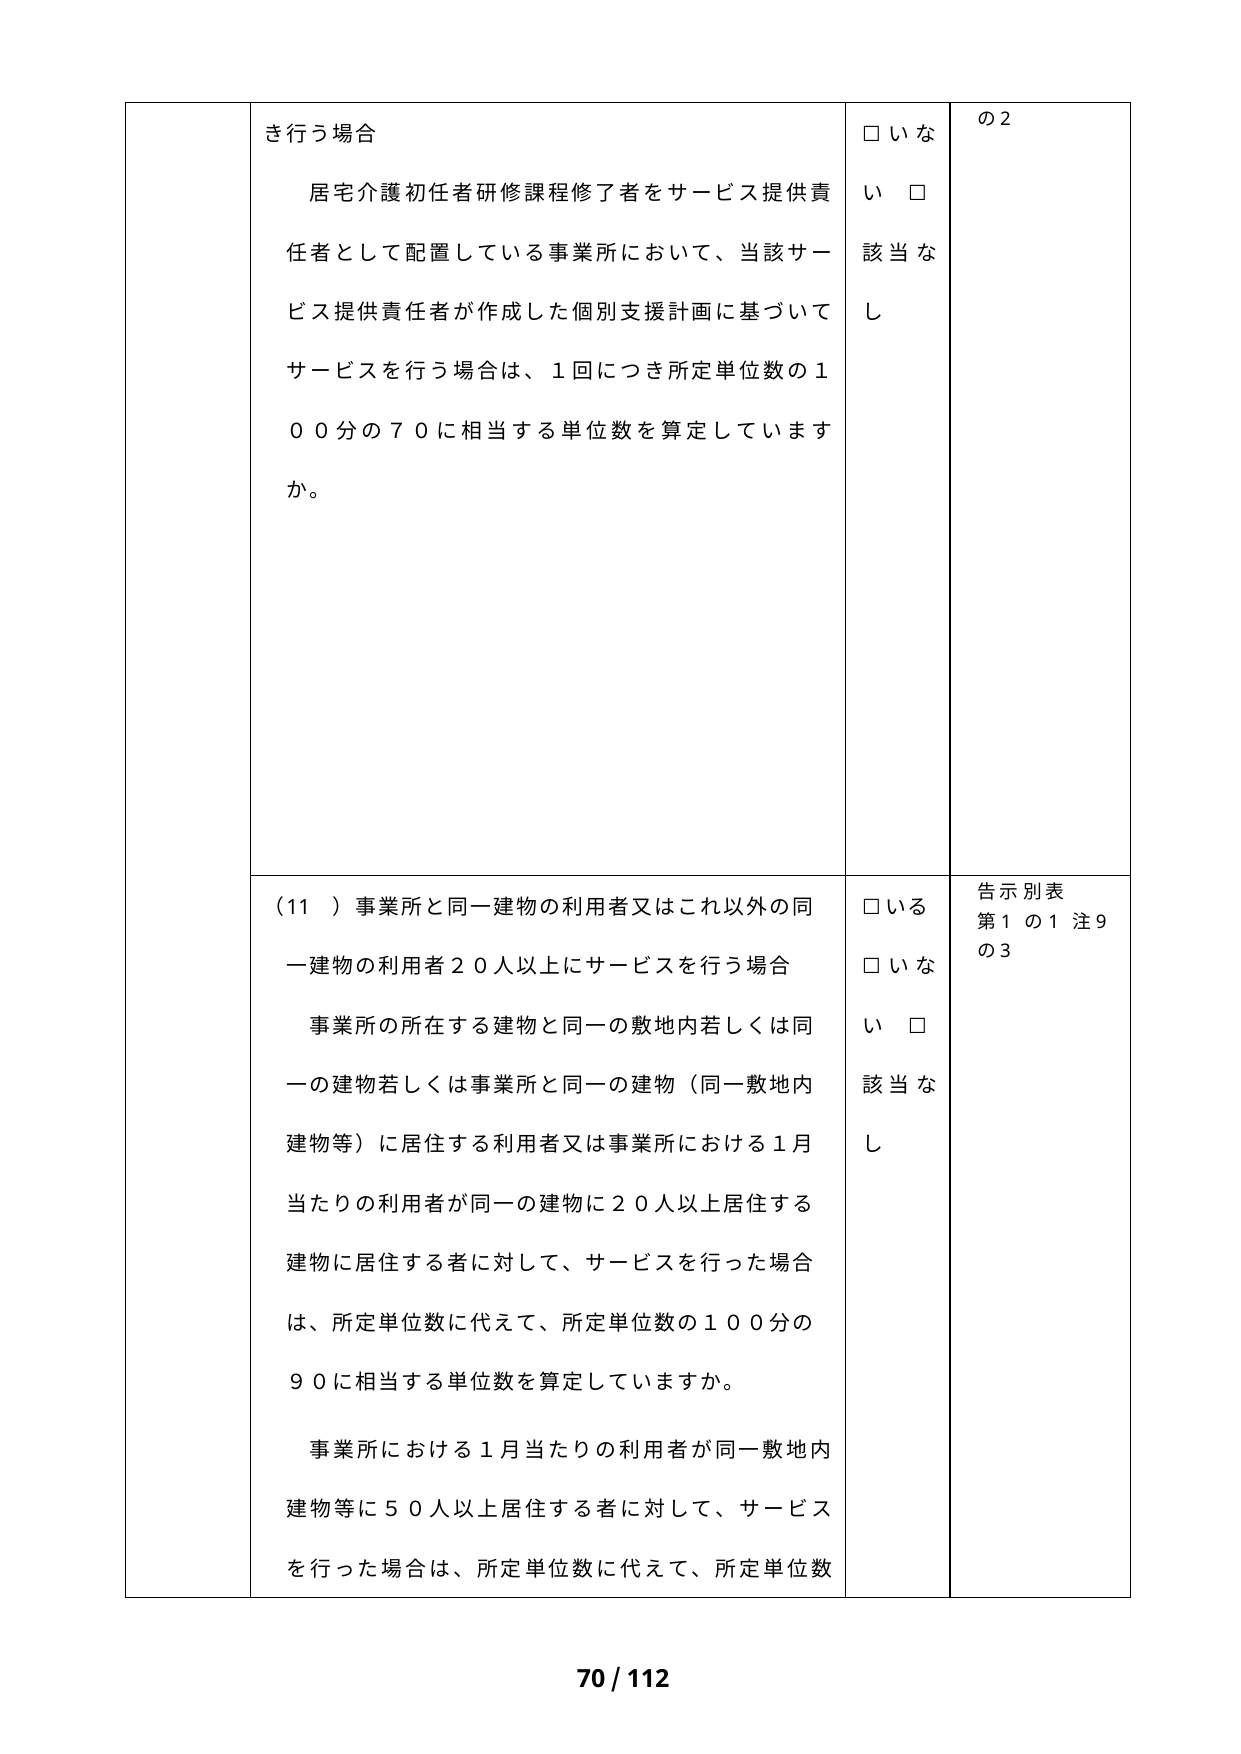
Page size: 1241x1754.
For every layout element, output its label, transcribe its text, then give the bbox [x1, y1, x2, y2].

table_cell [251, 103, 845, 874]
table_cell いる いない 該当なし [846, 103, 949, 874]
table_cell 告示別表 第1の1注9の3 [951, 876, 1130, 1597]
table_cell いる いない 該当なし [846, 876, 949, 1597]
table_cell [251, 876, 845, 1597]
table_cell 告示別表 第1の1注9の2 [951, 103, 1130, 874]
